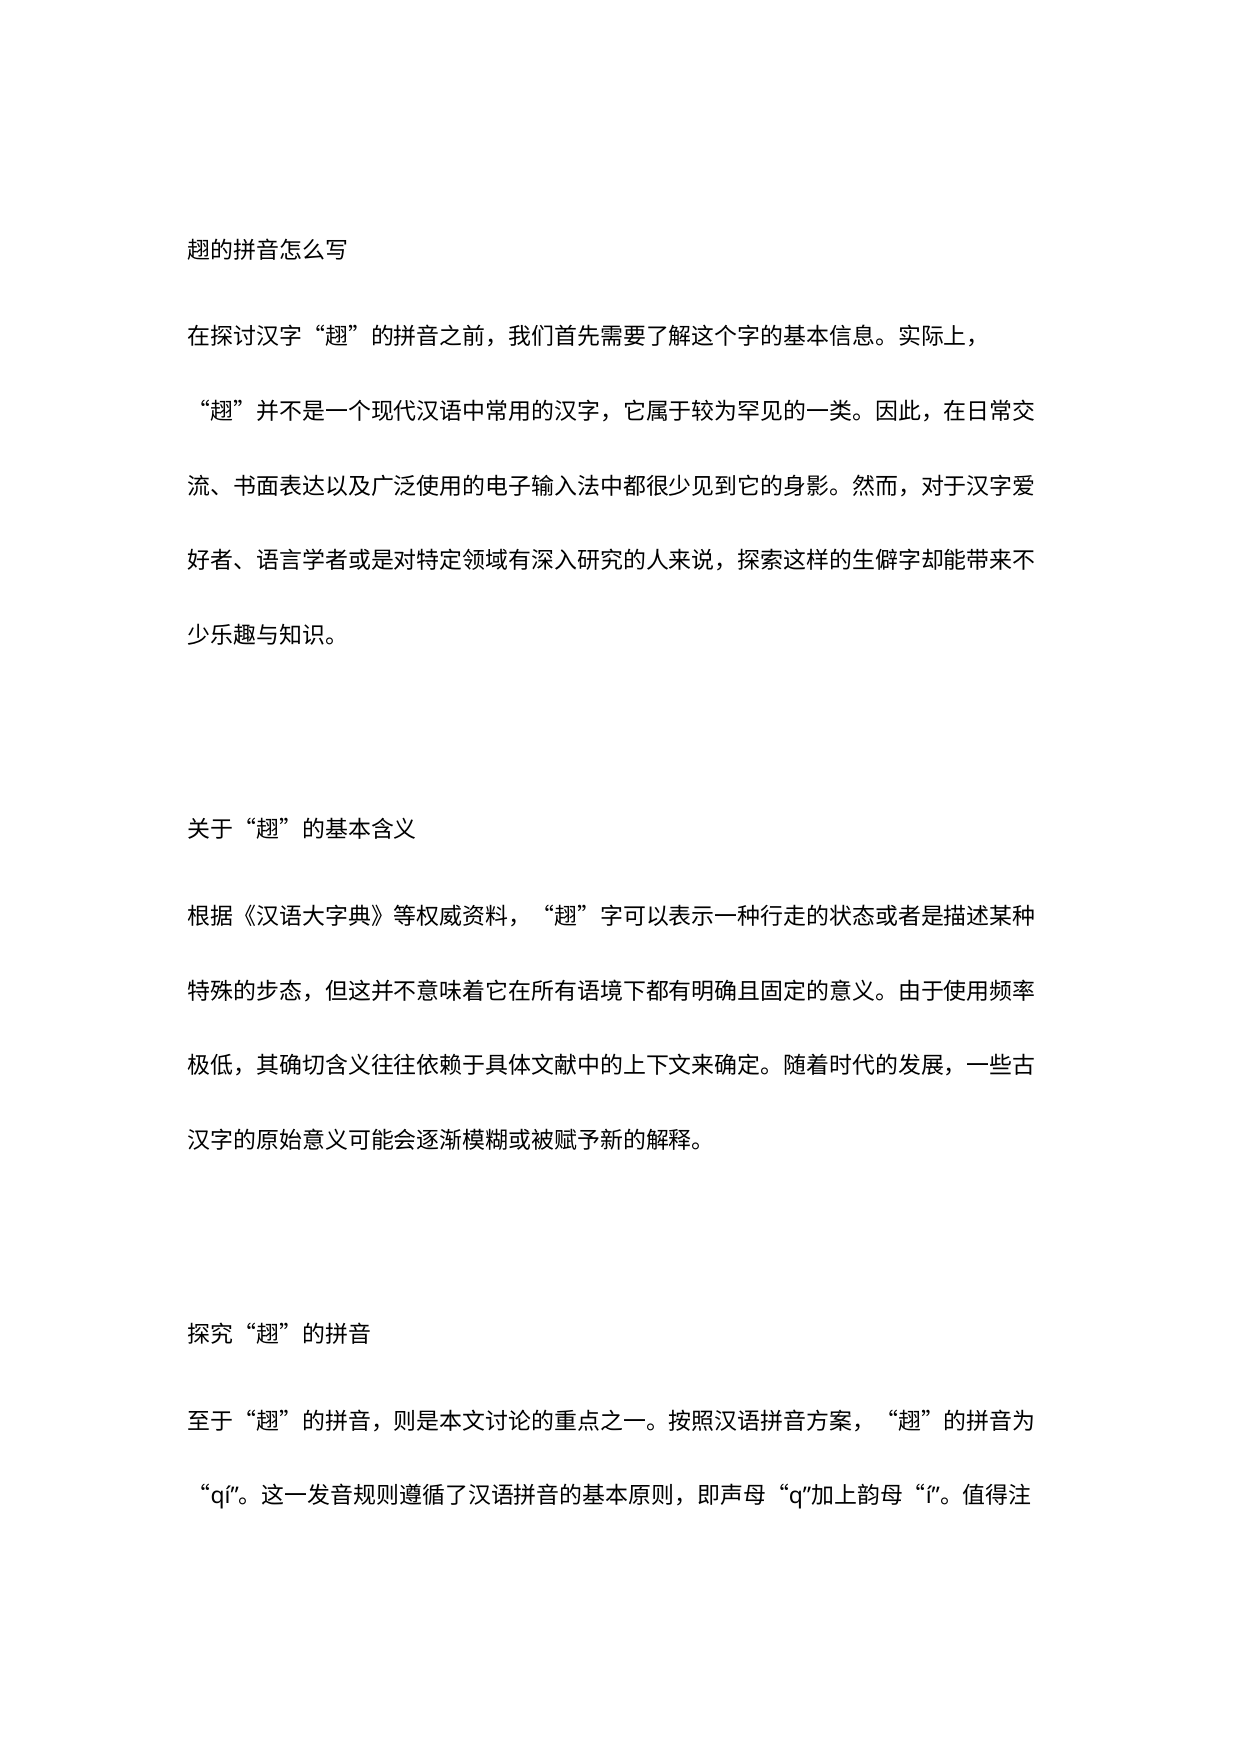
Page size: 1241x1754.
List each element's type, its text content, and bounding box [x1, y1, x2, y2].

text 趐的拼音怎么写 [187, 216, 1053, 281]
text 在探讨汉字“趐”的拼音之前，我们首先需要了解这个字的基本信息。实际上，“趐”并不是一个现代汉语中常用的汉字，它属于较为罕见的一类。因此，在日常交流、书面表达以及广泛使用的电子输入法中都很少见到它的身影。然而，对于汉字爱好者、语言学者或是对特定领域有深入研究的人来说，探索这样的生僻字却能带来不少乐趣与知识。 [187, 302, 1053, 666]
text 关于“趐”的基本含义 [187, 795, 1053, 860]
text 根据《汉语大字典》等权威资料，“趐”字可以表示一种行走的状态或者是描述某种特殊的步态，但这并不意味着它在所有语境下都有明确且固定的意义。由于使用频率极低，其确切含义往往依赖于具体文献中的上下文来确定。随着时代的发展，一些古汉字的原始意义可能会逐渐模糊或被赋予新的解释。 [187, 882, 1053, 1171]
text 探究“趐”的拼音 [187, 1300, 1053, 1365]
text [187, 1387, 1053, 1527]
